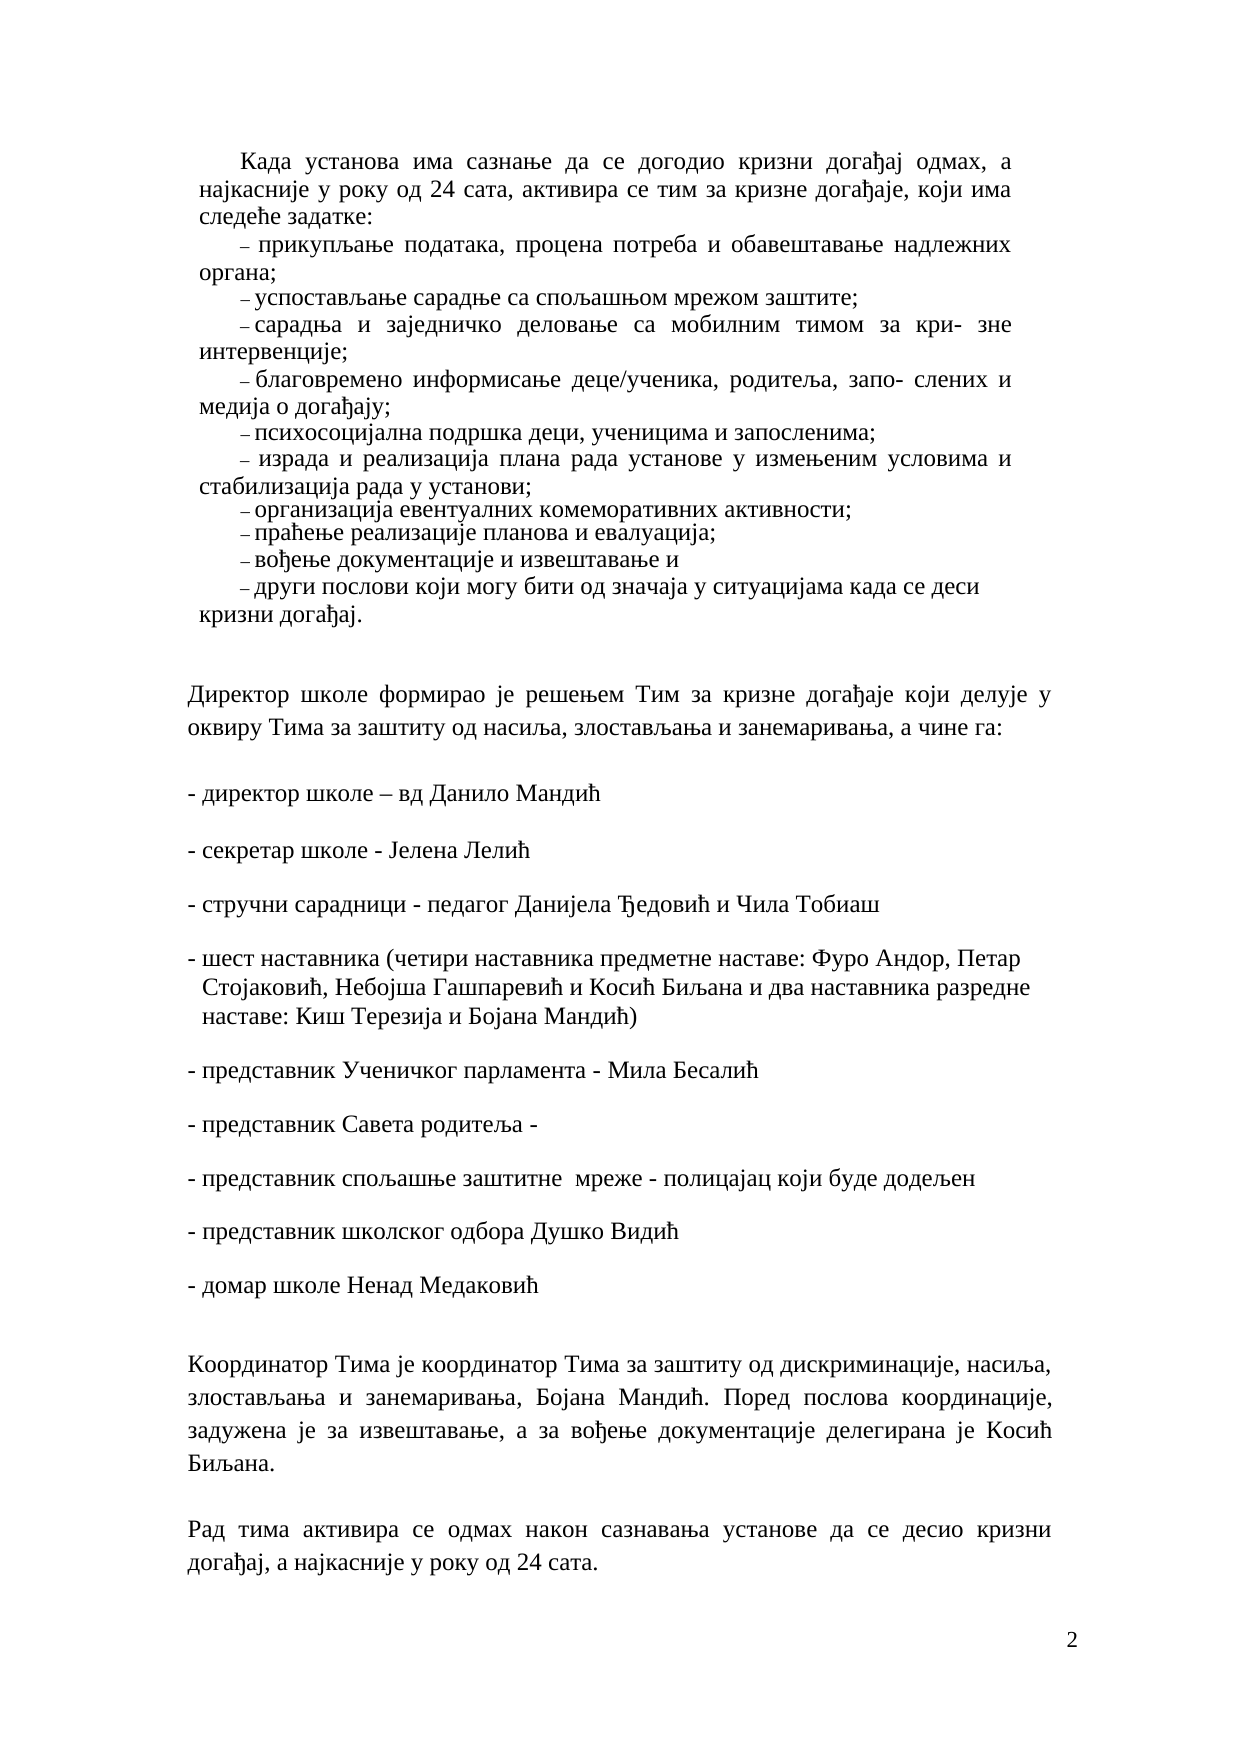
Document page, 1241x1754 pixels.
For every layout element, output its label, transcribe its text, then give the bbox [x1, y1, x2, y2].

list вођење документације и извештавање и [240, 545, 1078, 572]
text - домар школе Ненад Медаковић [187, 1270, 1078, 1299]
list представник Ученичког парламента - Мила Бесалић [187, 1055, 1078, 1083]
list шест наставника (четири наставника предметне наставе: Фуро Андор, Петар Стојаковић, Небојша Гашпаревић и Косић Биљана и два наставника разредне наставе: Киш Терезија и Бојана Мандић) [187, 943, 1078, 1030]
list успостављање сарадње са спољашњом мрежом заштите; [240, 285, 1078, 310]
text Када установа има сазнање да се догодио кризни догађај одмах, а најкасније у року од 24 сата, активира се тим за кризне догађаје, који има следеће задатке: [199, 147, 1013, 230]
list праћење реализације планова и евалуација; [240, 522, 1078, 545]
text Рад тима активира се одмах након сазнавања установе да се десио кризни догађај, а најкасније у року од 24 сата. [187, 1514, 1053, 1576]
text Директор школе формирао је решењем Тим за кризне догађаје који делује у оквиру Тима за заштиту од насиља, злостављања и занемаривања, а чине га: [187, 679, 1053, 741]
list представник Савета родитеља - [187, 1109, 1078, 1137]
list представник спољашње заштитне мреже - полицајац који буде додељен [187, 1163, 1078, 1191]
list израда и реализација плана рада установе у измењеним условима и стабилизација рада у установи; [199, 445, 1012, 500]
list стручни сарадници - педагог Данијела Ђедовић и Чила Тобиаш [187, 889, 1078, 918]
text - представник школског одбора Душко Видић [187, 1216, 1078, 1245]
list прикупљање података, процена потреба и обавештавање надлежних органа; [199, 230, 1012, 285]
text - директор школе – вд Данило Мандић [162, 778, 1078, 807]
list други послови који могу бити од значаја у ситуацијама када се деси кризни догађај. [199, 572, 1012, 627]
list благовремено информисање деце/ученика, родитеља, запо- слених и медија о догађају; [199, 365, 1013, 420]
text Координатор Тима је координатор Тима за заштиту од дискриминације, насиља, злостављања и занемаривања, Бојана Мандић. Поред послова координације, задужена је за извештавање, а за вођење документације делегирана је Косић Биљана. [187, 1349, 1053, 1477]
list организација евентуалних комеморативних активности; [240, 500, 1078, 522]
list психосоцијална подршка деци, ученицима и запосленима; [240, 420, 1078, 445]
list секретар школе - Јелена Лелић [187, 836, 1078, 864]
list сарадња и заједничко деловање са мобилним тимом за кри- зне интервенције; [199, 310, 1013, 365]
